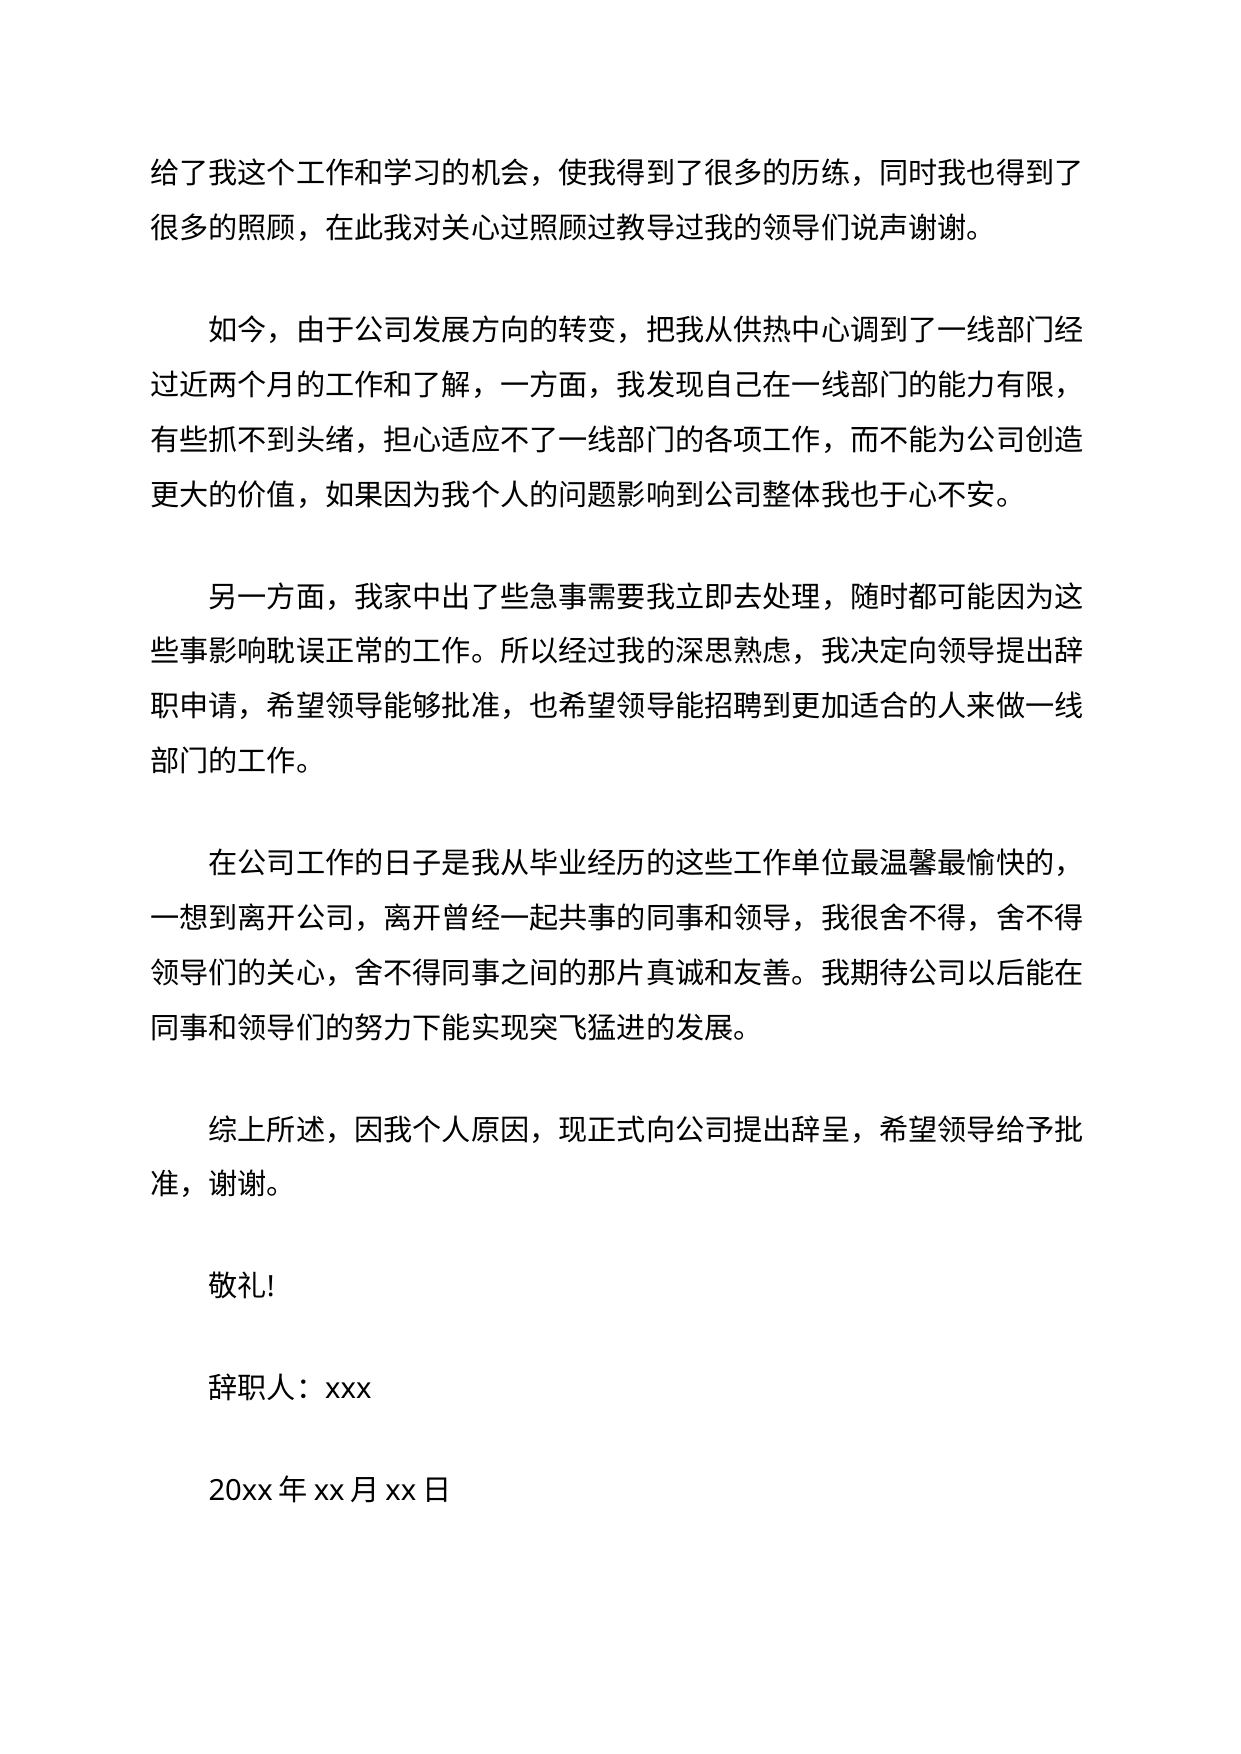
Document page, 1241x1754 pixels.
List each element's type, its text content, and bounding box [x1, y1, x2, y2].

text 20xx年xx月xx日 [150, 1467, 1090, 1509]
text 综上所述，因我个人原因，现正式向公司提出辞呈，希望领导给予批准，谢谢。 [150, 1106, 1090, 1203]
text 在公司工作的日子是我从毕业经历的这些工作单位最温馨最愉快的，一想到离开公司，离开曾经一起共事的同事和领导，我很舍不得，舍不得领导们的关心，舍不得同事之间的那片真诚和友善。我期待公司以后能在同事和领导们的努力下能实现突飞猛进的发展。 [150, 839, 1090, 1047]
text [150, 150, 1090, 247]
text 另一方面，我家中出了些急事需要我立即去处理，随时都可能因为这些事影响耽误正常的工作。所以经过我的深思熟虑，我决定向领导提出辞职申请，希望领导能够批准，也希望领导能招聘到更加适合的人来做一线部门的工作。 [150, 573, 1090, 780]
text 如今，由于公司发展方向的转变，把我从供热中心调到了一线部门经过近两个月的工作和了解，一方面，我发现自己在一线部门的能力有限，有些抓不到头绪，担心适应不了一线部门的各项工作，而不能为公司创造更大的价值，如果因为我个人的问题影响到公司整体我也于心不安。 [150, 307, 1090, 514]
text 辞职人：xxx [150, 1365, 1090, 1407]
text 敬礼! [150, 1263, 1090, 1305]
